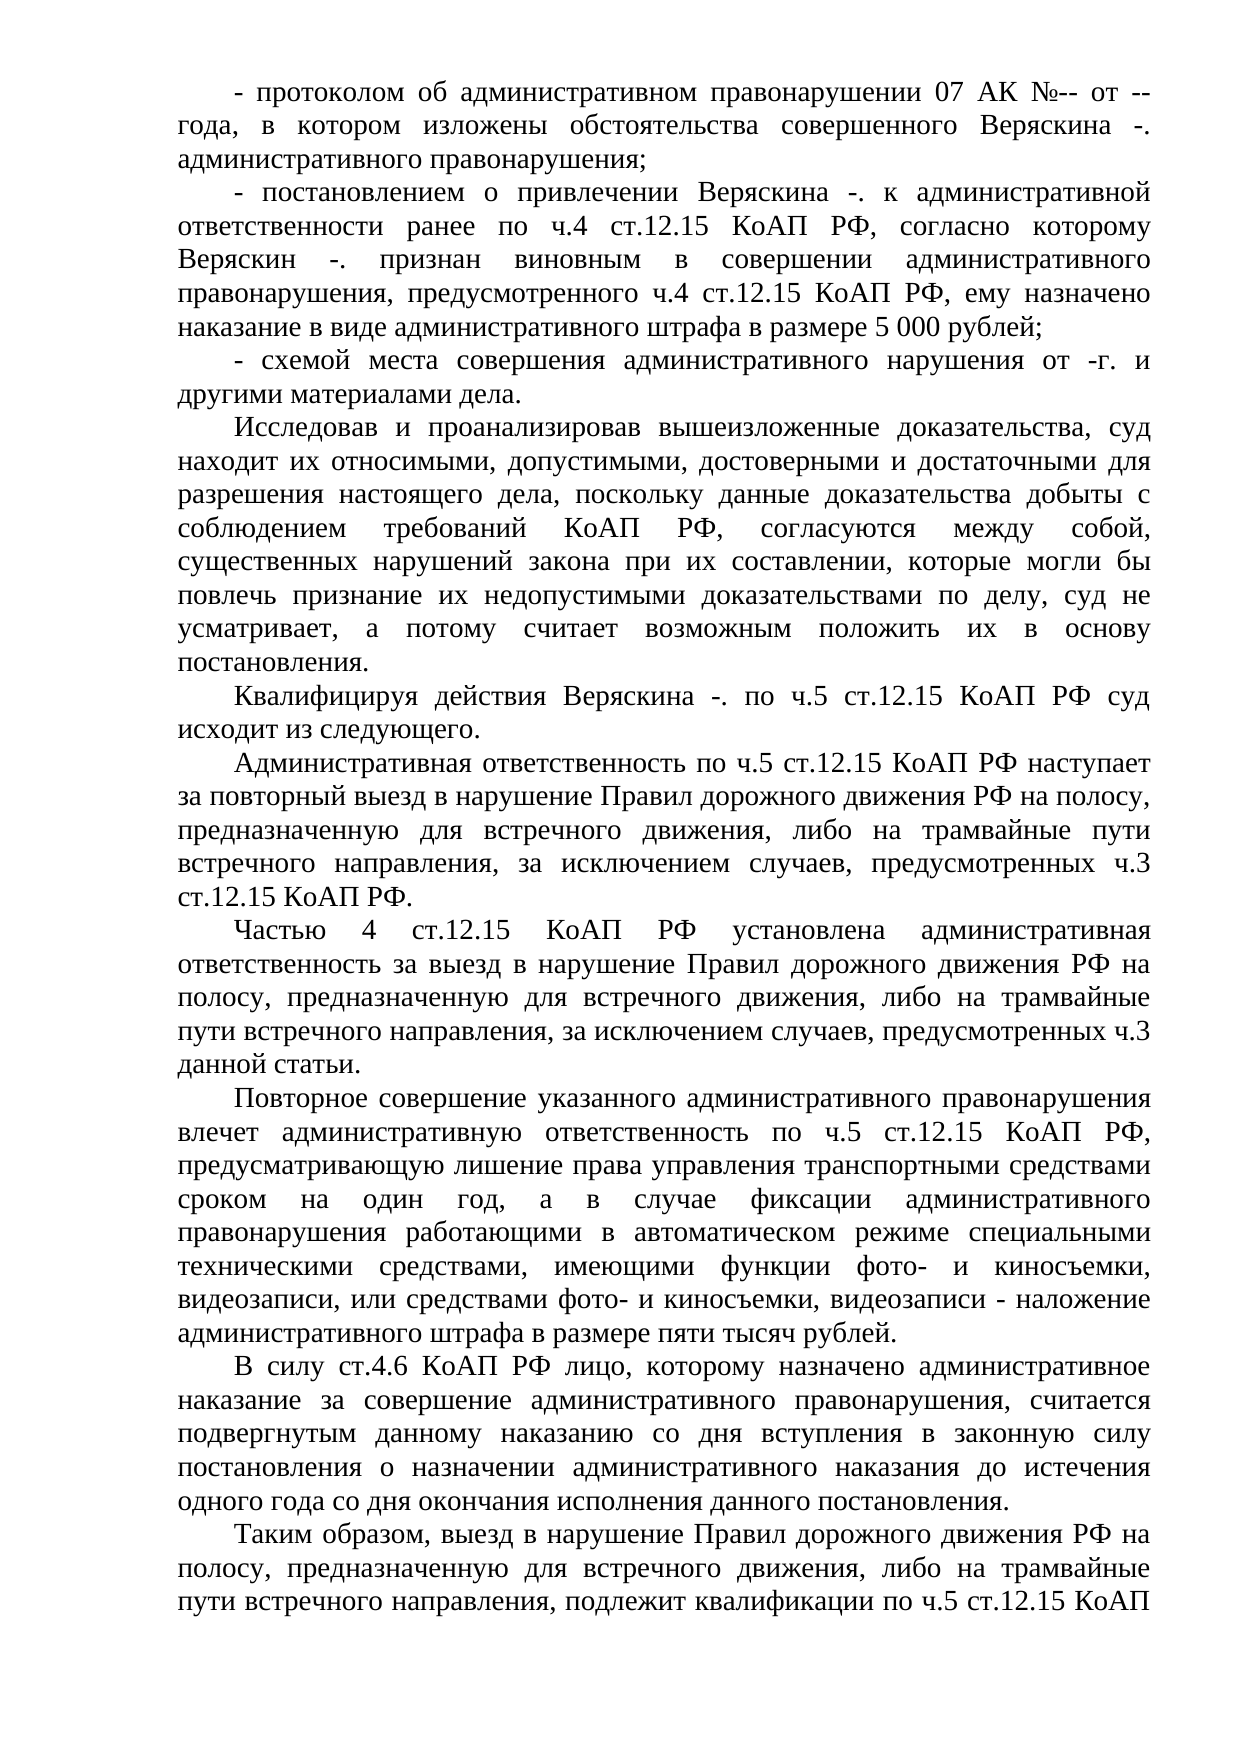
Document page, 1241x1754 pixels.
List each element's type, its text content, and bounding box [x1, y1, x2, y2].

text Административная ответственность по ч.5 ст.12.15 КоАП РФ наступает за повторный выезд в нарушение Правил дорожного движения РФ на полосу, предназначенную для встречного движения, либо на трамвайные пути встречного направления, за исключением случаев, предусмотренных ч.3 ст.12.15 КоАП РФ. [177, 745, 1152, 912]
text Повторное совершение указанного административного правонарушения влечет административную ответственность по ч.5 ст.12.15 КоАП РФ, предусматривающую лишение права управления транспортными средствами сроком на один год, а в случае фиксации административного правонарушения работающими в автоматическом режиме специальными техническими средствами, имеющими функции фото- и киносъемки, видеозаписи, или средствами фото- и киносъемки, видеозаписи - наложение административного штрафа в размере пяти тысяч рублей. [177, 1080, 1152, 1348]
text В силу ст.4.6 КоАП РФ лицо, которому назначено административное наказание за совершение административного правонарушения, считается подвергнутым данному наказанию со дня вступления в законную силу постановления о назначении административного наказания до истечения одного года со дня окончания исполнения данного постановления. [177, 1348, 1152, 1516]
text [177, 1516, 1152, 1617]
text Исследовав и проанализировав вышеизложенные доказательства, суд находит их относимыми, допустимыми, достоверными и достаточными для разрешения настоящего дела, поскольку данные доказательства добыты с соблюдением требований КоАП РФ, согласуются между собой, существенных нарушений закона при их составлении, которые могли бы повлечь признание их недопустимыми доказательствами по делу, суд не усматривает, а потому считает возможным положить их в основу постановления. [177, 409, 1152, 678]
text - схемой места совершения административного нарушения от -г. и другими материалами дела. [177, 342, 1152, 409]
text - протоколом об административном правонарушении 07 АК №-- от -- года, в котором изложены обстоятельства совершенного Веряскина -. административного правонарушения; [177, 74, 1152, 174]
text - постановлением о привлечении Веряскина -. к административной ответственности ранее по ч.4 ст.12.15 КоАП РФ, согласно которому Веряскин -. признан виновным в совершении административного правонарушения, предусмотренного ч.4 ст.12.15 КоАП РФ, ему назначено наказание в виде административного штрафа в размере 5 000 рублей; [177, 174, 1152, 342]
text Частью 4 ст.12.15 КоАП РФ установлена административная ответственность за выезд в нарушение Правил дорожного движения РФ на полосу, предназначенную для встречного движения, либо на трамвайные пути встречного направления, за исключением случаев, предусмотренных ч.3 данной статьи. [177, 912, 1152, 1080]
text Квалифицируя действия Веряскина -. по ч.5 ст.12.15 КоАП РФ суд исходит из следующего. [177, 678, 1152, 745]
